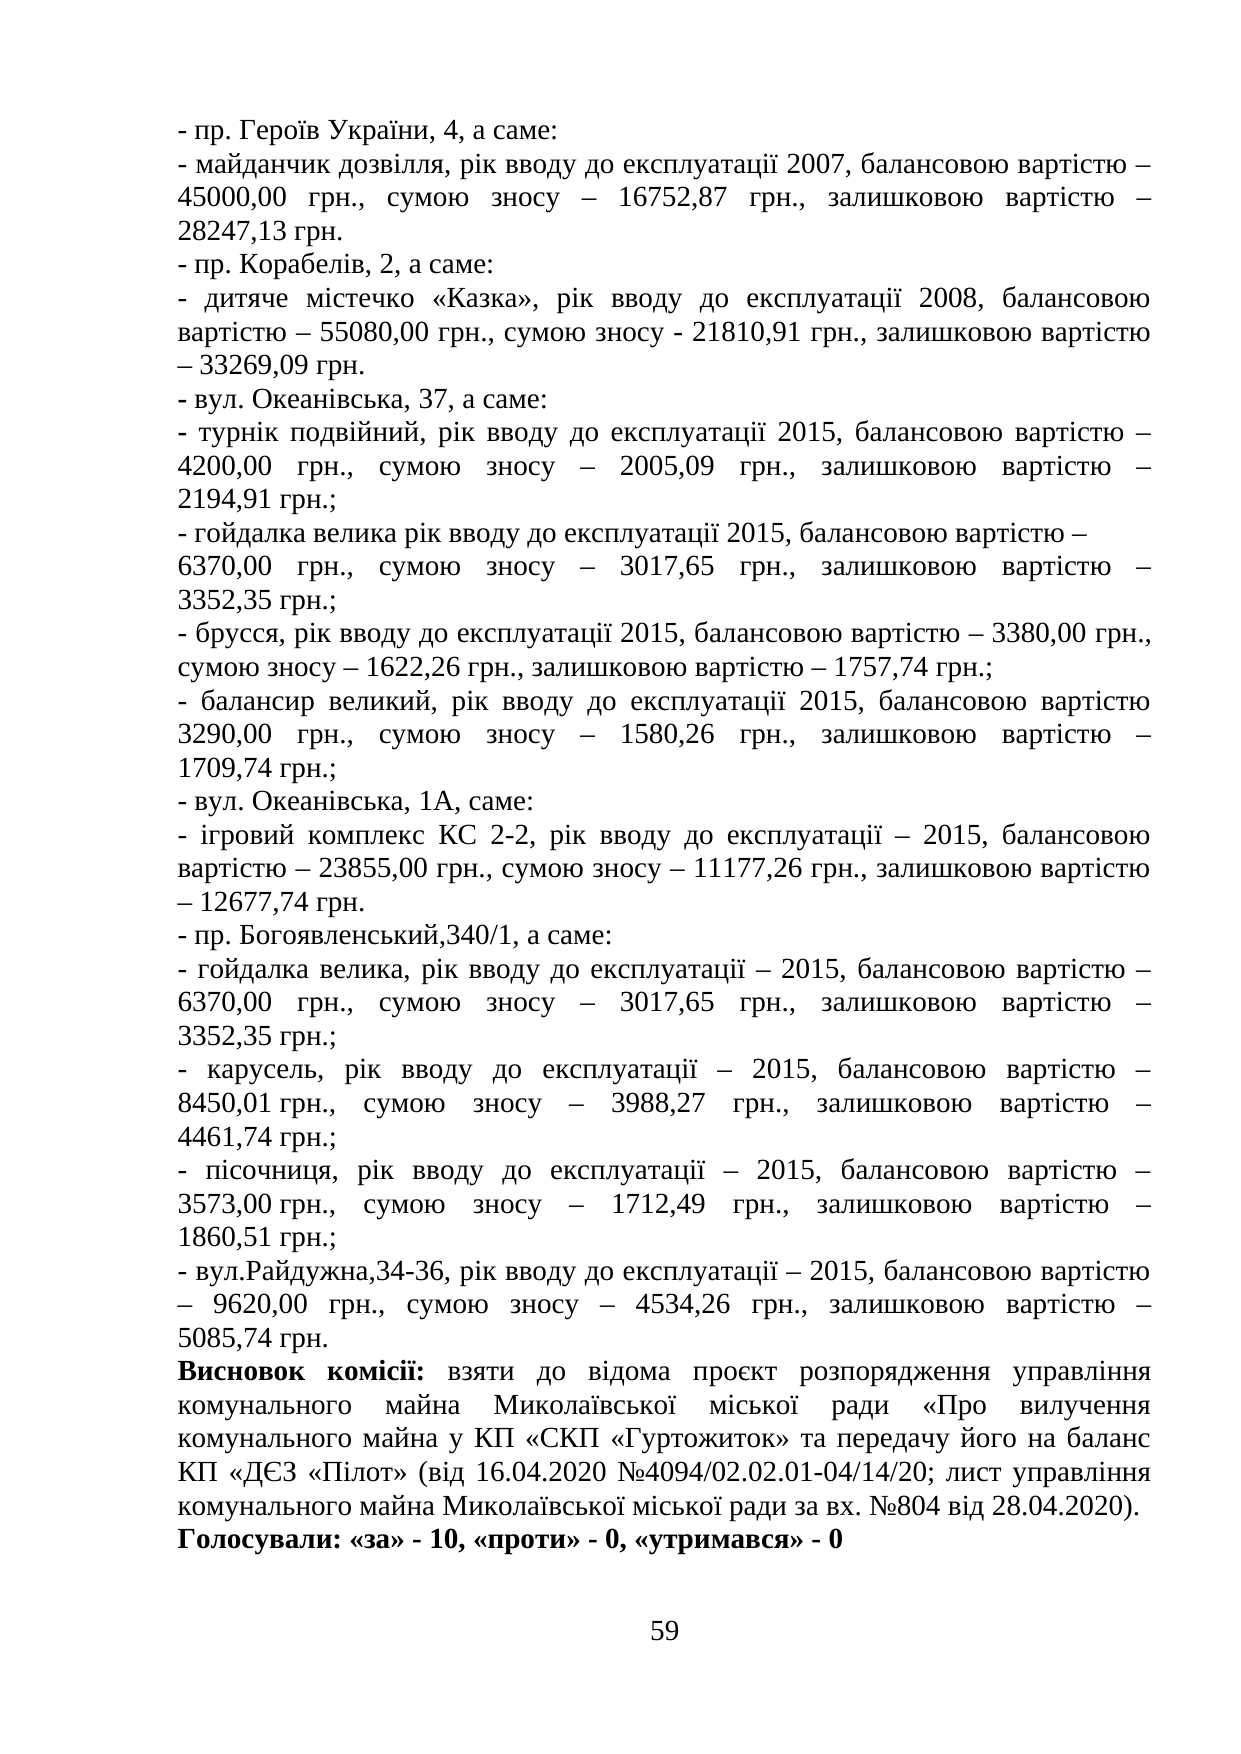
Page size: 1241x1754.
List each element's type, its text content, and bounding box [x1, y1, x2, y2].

text - вул. Океанівська, 1А, саме: [177, 783, 1152, 817]
text - гойдалка велика, рік вводу до експлуатації – 2015, балансовою вартістю – 6370,00 грн., сумою зносу – 3017,65 грн., залишковою вартістю –3352,35 грн.; [177, 951, 1152, 1052]
text - балансир великий, рік вводу до експлуатації 2015, балансовою вартістю 3290,00 грн., сумою зносу – 1580,26 грн., залишковою вартістю – 1709,74 грн.; [177, 683, 1152, 783]
text 6370,00 грн., сумою зносу – 3017,65 грн., залишковою вартістю – 3352,35 грн.; [177, 548, 1152, 616]
text - турнік подвійний, рік вводу до експлуатації 2015, балансовою вартістю – 4200,00 грн., сумою зносу – 2005,09 грн., залишковою вартістю – 2194,91 грн.; [177, 414, 1152, 515]
text - карусель, рік вводу до експлуатації – 2015, балансовою вартістю – 8450,01 грн., сумою зносу – 3988,27 грн., залишковою вартістю – 4461,74 грн.; [177, 1052, 1152, 1152]
text Висновок комісії: взяти до відома проєкт розпорядження управління комунального майна Миколаївської міської ради «Про вилучення комунального майна у КП «СКП «Гуртожиток» та передачу його на баланс КП «ДЄЗ «Пілот» (від 16.04.2020 №4094/02.02.01-04/14/20; лист управління комунального майна Миколаївської міської ради за вх. №804 від 28.04.2020). [177, 1353, 1152, 1521]
text - вул.Райдужна,34-36, рік вводу до експлуатації – 2015, балансовою вартістю – 9620,00 грн., сумою зносу – 4534,26 грн., залишковою вартістю – 5085,74 грн. [177, 1253, 1152, 1353]
text - пр. Героїв України, 4, а саме: [177, 112, 1152, 146]
text - брусся, рік вводу до експлуатації 2015, балансовою вартістю – 3380,00 грн., сумою зносу – 1622,26 грн., залишковою вартістю – 1757,74 грн.; [177, 616, 1152, 683]
text Голосували: «за» - 10, «проти» - 0, «утримався» - 0 [177, 1521, 1152, 1555]
text - пр. Богоявленський,340/1, а саме: [177, 917, 1152, 951]
text - вул. Океанівська, 37, а саме: [177, 381, 1152, 414]
text - майданчик дозвілля, рік вводу до експлуатації 2007, балансовою вартістю – 45000,00 грн., сумою зносу – 16752,87 грн., залишковою вартістю – 28247,13 грн. [177, 146, 1152, 247]
text - пісочниця, рік вводу до експлуатації – 2015, балансовою вартістю – 3573,00 грн., сумою зносу – 1712,49 грн., залишковою вартістю – 1860,51 грн.; [177, 1152, 1152, 1253]
text - дитяче містечко «Казка», рік вводу до експлуатації 2008, балансовою вартістю – 55080,00 грн., сумою зносу - 21810,91 грн., залишковою вартістю – 33269,09 грн. [177, 280, 1152, 381]
text - ігровий комплекс КС 2-2, рік вводу до експлуатації – 2015, балансовою вартістю – 23855,00 грн., сумою зносу – 11177,26 грн., залишковою вартістю – 12677,74 грн. [177, 817, 1152, 917]
text - гойдалка велика рік вводу до експлуатації 2015, балансовою вартістю – [177, 515, 1152, 548]
text - пр. Корабелів, 2, а саме: [177, 247, 1152, 280]
